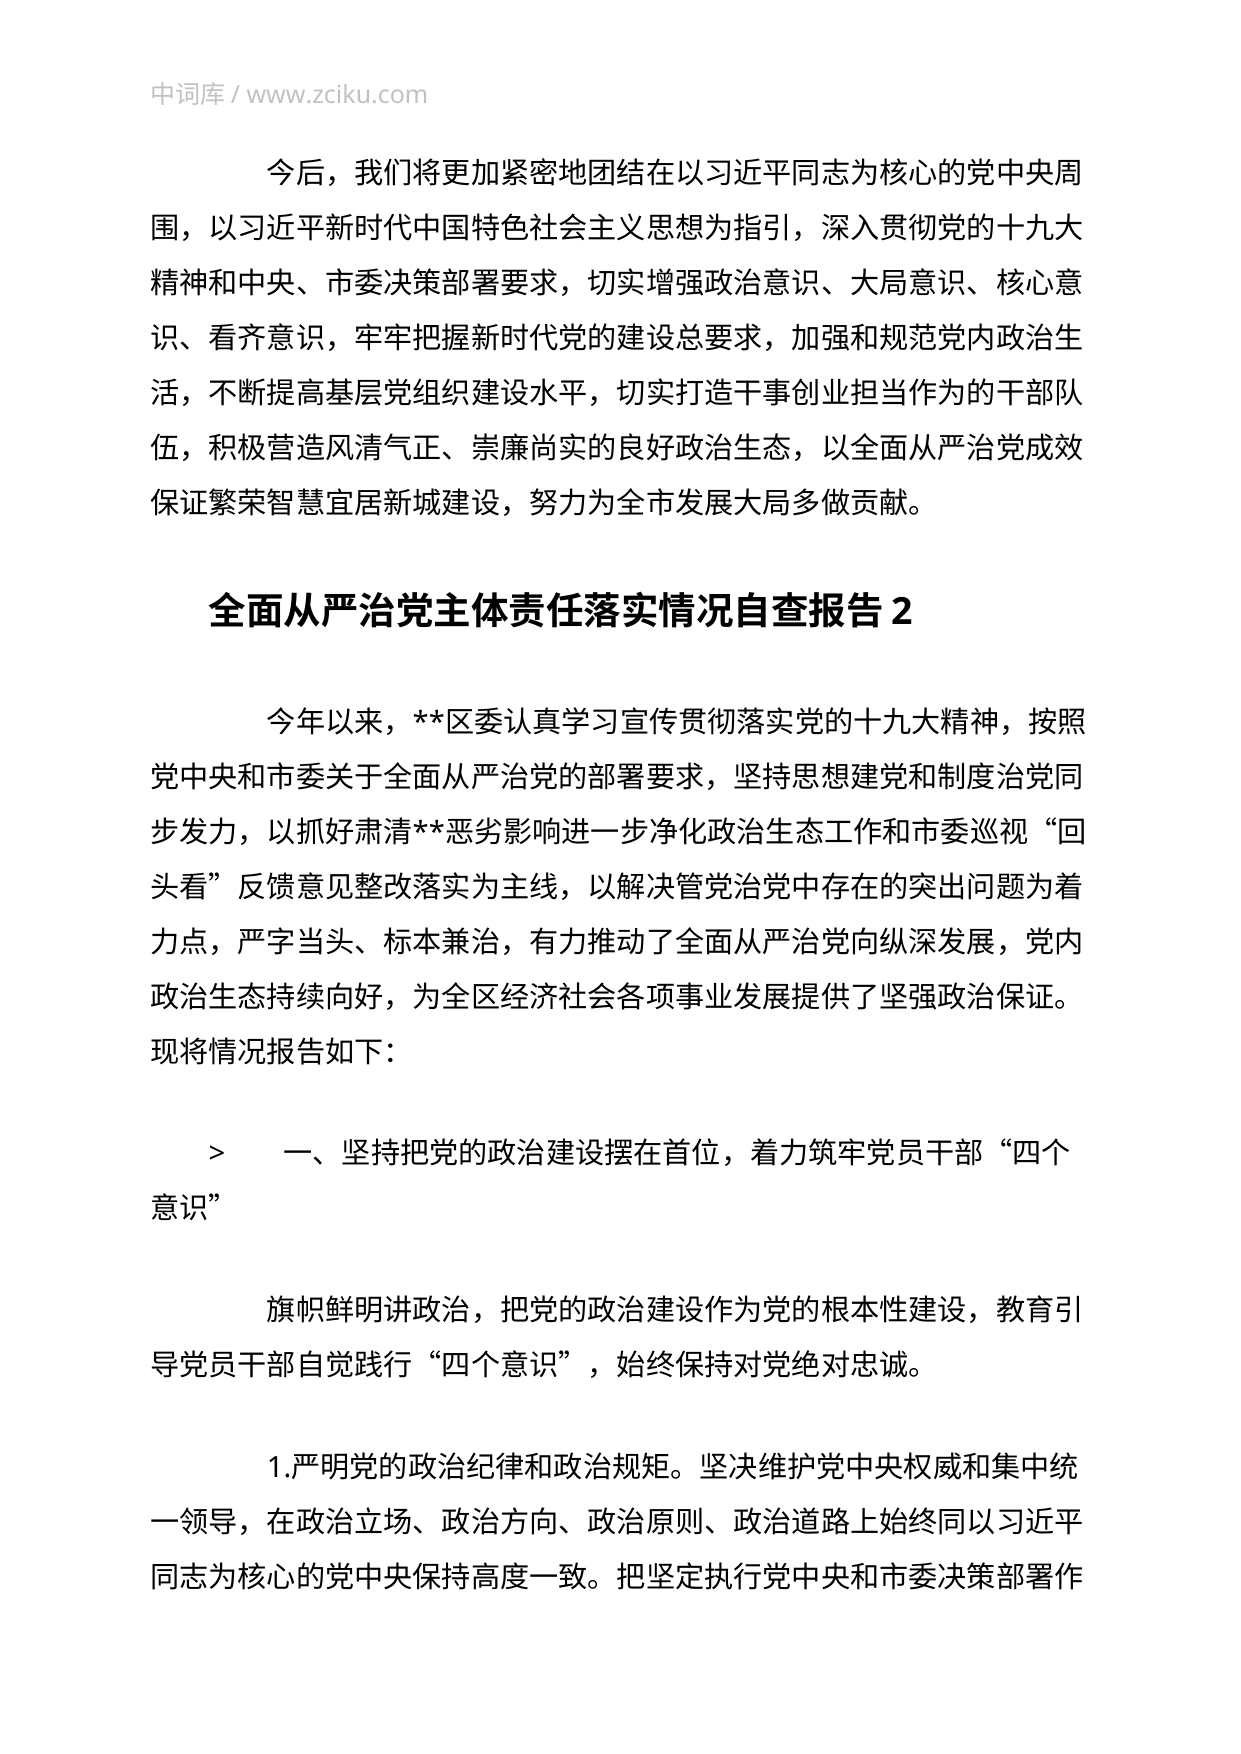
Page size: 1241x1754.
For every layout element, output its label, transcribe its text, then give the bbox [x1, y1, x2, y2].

text 今年以来，**区委认真学习宣传贯彻落实党的十九大精神，按照党中央和市委关于全面从严治党的部署要求，坚持思想建党和制度治党同步发力，以抓好肃清**恶劣影响进一步净化政治生态工作和市委巡视“回头看”反馈意见整改落实为主线，以解决管党治党中存在的突出问题为着力点，严字当头、标本兼治，有力推动了全面从严治党向纵深发展，党内政治生态持续向好，为全区经济社会各项事业发展提供了坚强政治保证。现将情况报告如下： [150, 699, 1090, 1071]
text 今后，我们将更加紧密地团结在以习近平同志为核心的党中央周围，以习近平新时代中国特色社会主义思想为指引，深入贯彻党的十九大精神和中央、市委决策部署要求，切实增强政治意识、大局意识、核心意识、看齐意识，牢牢把握新时代党的建设总要求，加强和规范党内政治生活，不断提高基层党组织建设水平，切实打造干事创业担当作为的干部队伍，积极营造风清气正、崇廉尚实的良好政治生态，以全面从严治党成效保证繁荣智慧宜居新城建设，努力为全市发展大局多做贡献。 [150, 150, 1090, 522]
text 全面从严治党主体责任落实情况自查报告2 [150, 581, 1090, 636]
text 旗帜鲜明讲政治，把党的政治建设作为党的根本性建设，教育引导党员干部自觉践行“四个意识”，始终保持对党绝对忠诚。 [150, 1287, 1090, 1384]
text > 一、坚持把党的政治建设摆在首位，着力筑牢党员干部“四个意识” [150, 1130, 1090, 1227]
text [150, 1443, 1090, 1596]
